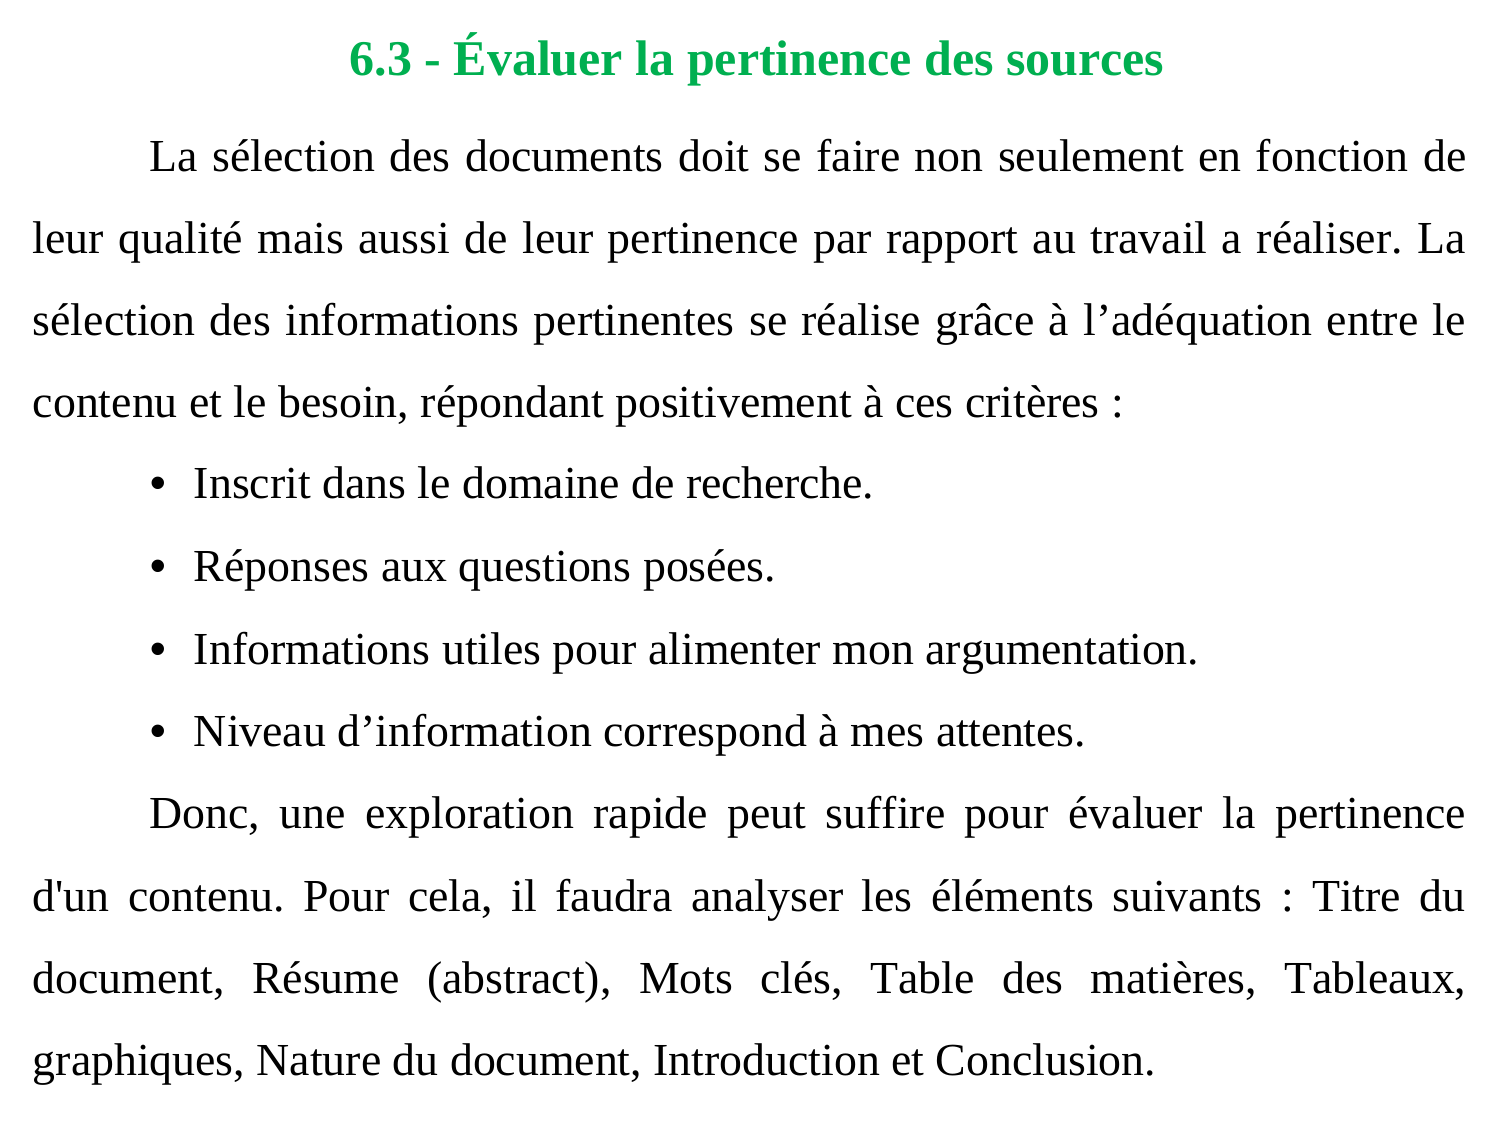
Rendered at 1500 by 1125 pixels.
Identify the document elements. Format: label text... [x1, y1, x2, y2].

text La sélection des documents doit se faire non seulement en fonction de leur qualité mais aussi de leur pertinence par rapport au travail a réaliser. La sélection des informations pertinentes se réalise grâce à l’adéquation entre le contenu et le besoin, répondant positivement à ces critères : [33, 128, 1468, 428]
list Informations utiles pour alimenter mon argumentation. [149, 621, 1492, 674]
text Donc, une exploration rapide peut suffire pour évaluer la pertinence d'un contenu. Pour cela, il faudra analyser les éléments suivants : Titre du document, Résume (abstract), Mots clés, Table des matières, Tableaux, graphiques, Nature du document, Introduction et Conclusion. [33, 786, 1468, 1085]
list Niveau d’information correspond à mes attentes. [149, 703, 1492, 756]
subtitle - Évaluer la pertinence des sources [349, 28, 1492, 86]
list Inscrit dans le domaine de recherche. [149, 457, 1492, 509]
list Réponses aux questions posées. [149, 539, 1492, 592]
